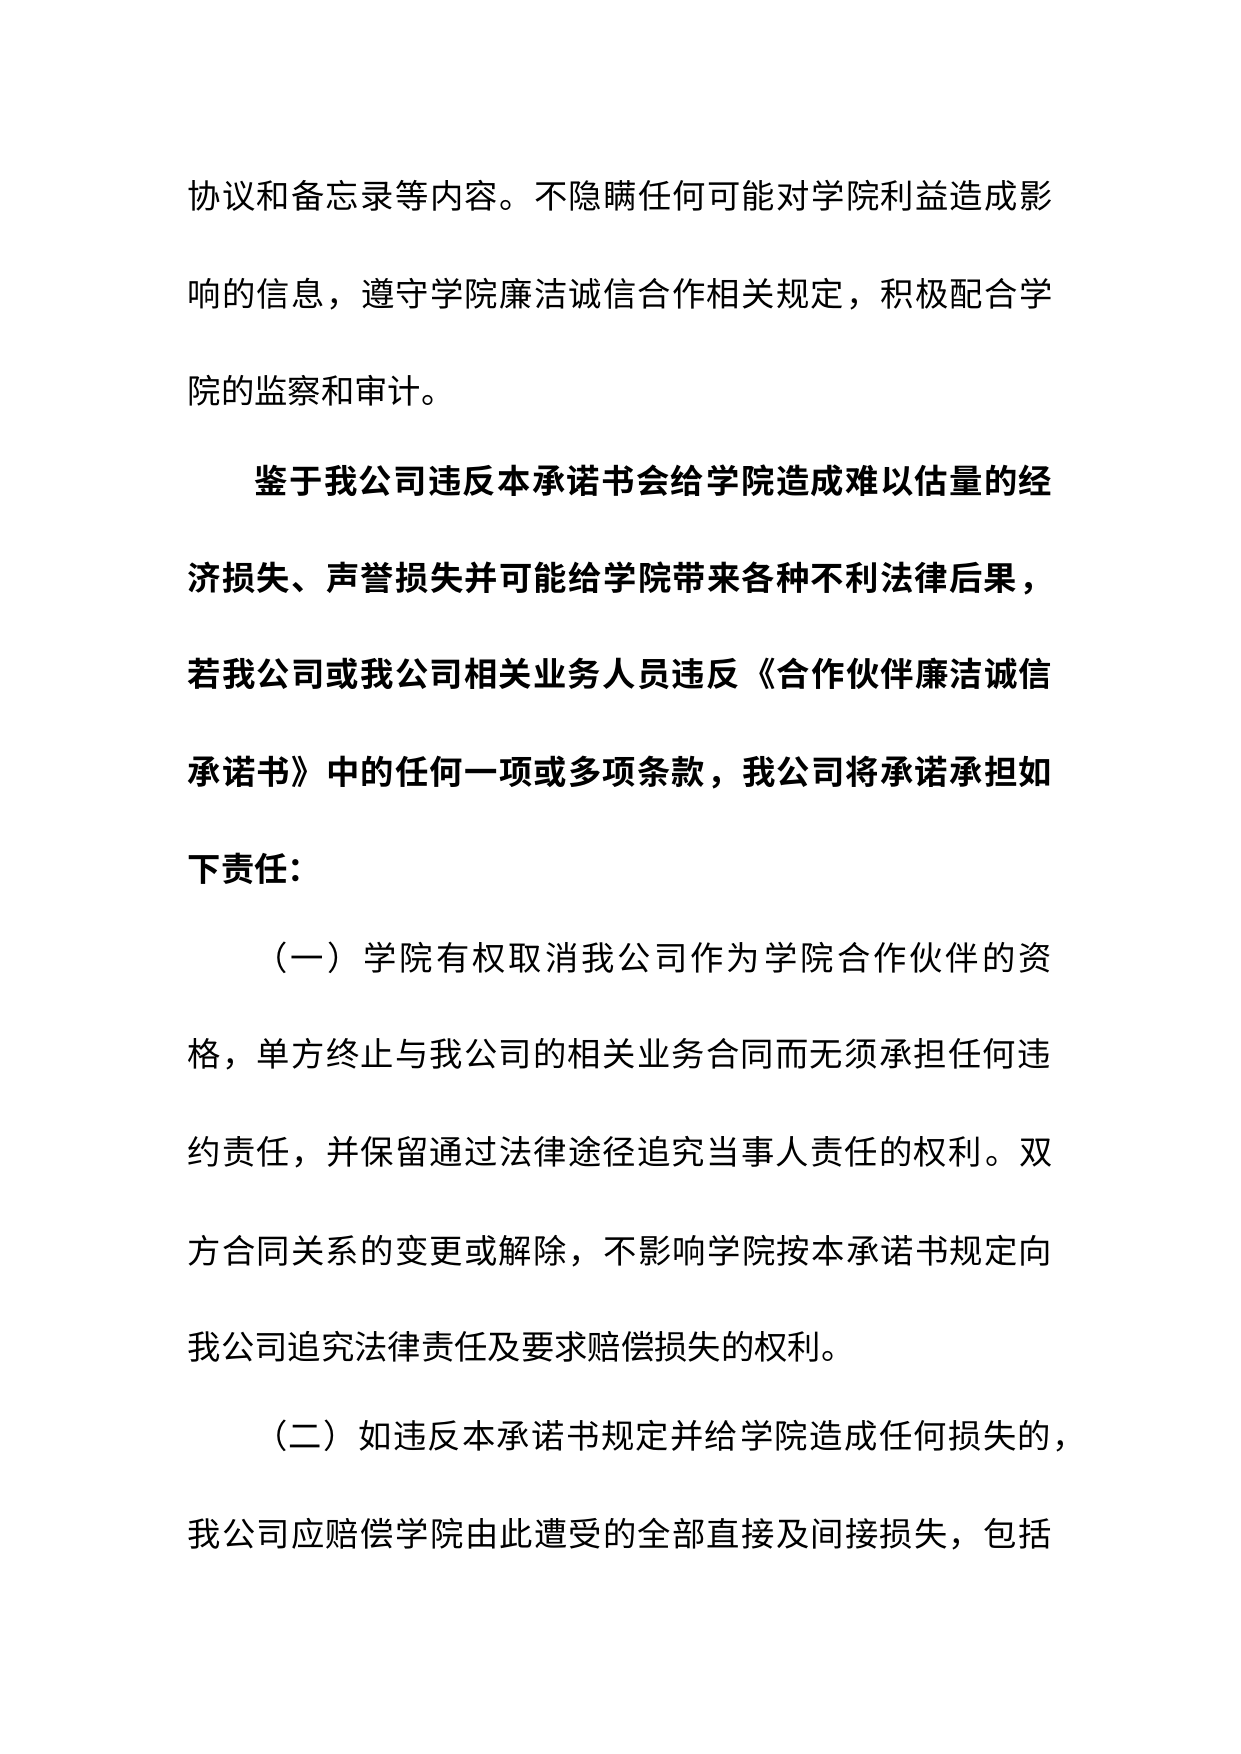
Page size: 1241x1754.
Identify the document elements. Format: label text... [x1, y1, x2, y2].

text 鉴于我公司违反本承诺书会给学院造成难以估量的经济损失、声誉损失并可能给学院带来各种不利法律后果，若我公司或我公司相关业务人员违反《合作伙伴廉洁诚信承诺书》中的任何一项或多项条款，我公司将承诺承担如下责任： [187, 446, 1053, 901]
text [187, 162, 1053, 422]
text （一）学院有权取消我公司作为学院合作伙伴的资格，单方终止与我公司的相关业务合同而无须承担任何违约责任，并保留通过法律途径追究当事人责任的权利。双方合同关系的变更或解除，不影响学院按本承诺书规定向我公司追究法律责任及要求赔偿损失的权利。 [187, 924, 1053, 1379]
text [187, 1402, 1053, 1564]
